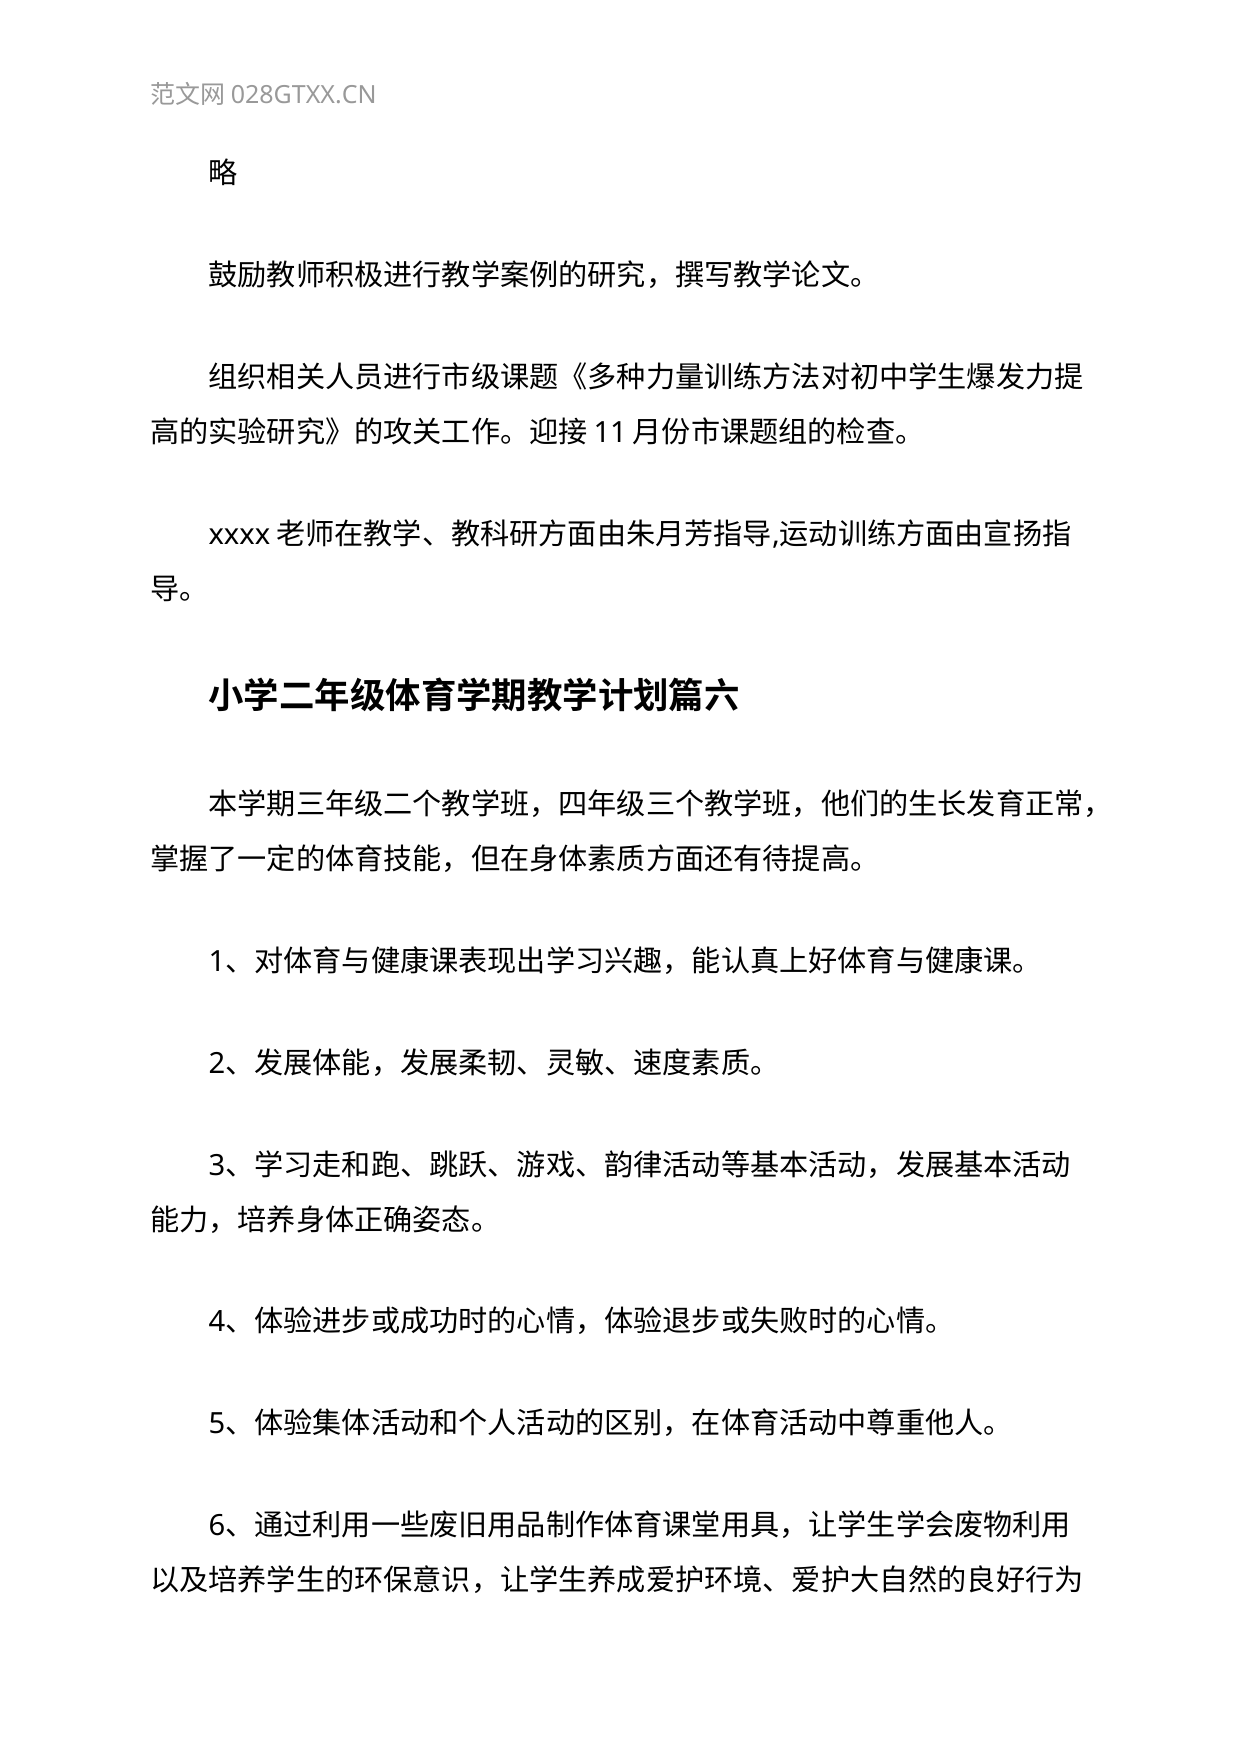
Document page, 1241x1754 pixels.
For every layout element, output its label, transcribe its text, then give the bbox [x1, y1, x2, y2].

text 5、体验集体活动和个人活动的区别，在体育活动中尊重他人。 [150, 1400, 1090, 1442]
text 略 [150, 150, 1090, 192]
text 1、对体育与健康课表现出学习兴趣，能认真上好体育与健康课。 [150, 937, 1090, 980]
text 小学二年级体育学期教学计划篇六 [150, 667, 1090, 718]
text 2、发展体能，发展柔韧、灵敏、速度素质。 [150, 1039, 1090, 1082]
text xxxx老师在教学、教科研方面由朱月芳指导,运动训练方面由宣扬指导。 [150, 510, 1090, 608]
text 鼓励教师积极进行教学案例的研究，撰写教学论文。 [150, 252, 1090, 294]
text 4、体验进步或成功时的心情，体验退步或失败时的心情。 [150, 1298, 1090, 1340]
text 组织相关人员进行市级课题《多种力量训练方法对初中学生爆发力提高的实验研究》的攻关工作。迎接11月份市课题组的检查。 [150, 353, 1090, 451]
text 本学期三年级二个教学班，四年级三个教学班，他们的生长发育正常，掌握了一定的体育技能，但在身体素质方面还有待提高。 [150, 781, 1090, 878]
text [150, 1502, 1090, 1599]
text 3、学习走和跑、跳跃、游戏、韵律活动等基本活动，发展基本活动能力，培养身体正确姿态。 [150, 1141, 1090, 1238]
